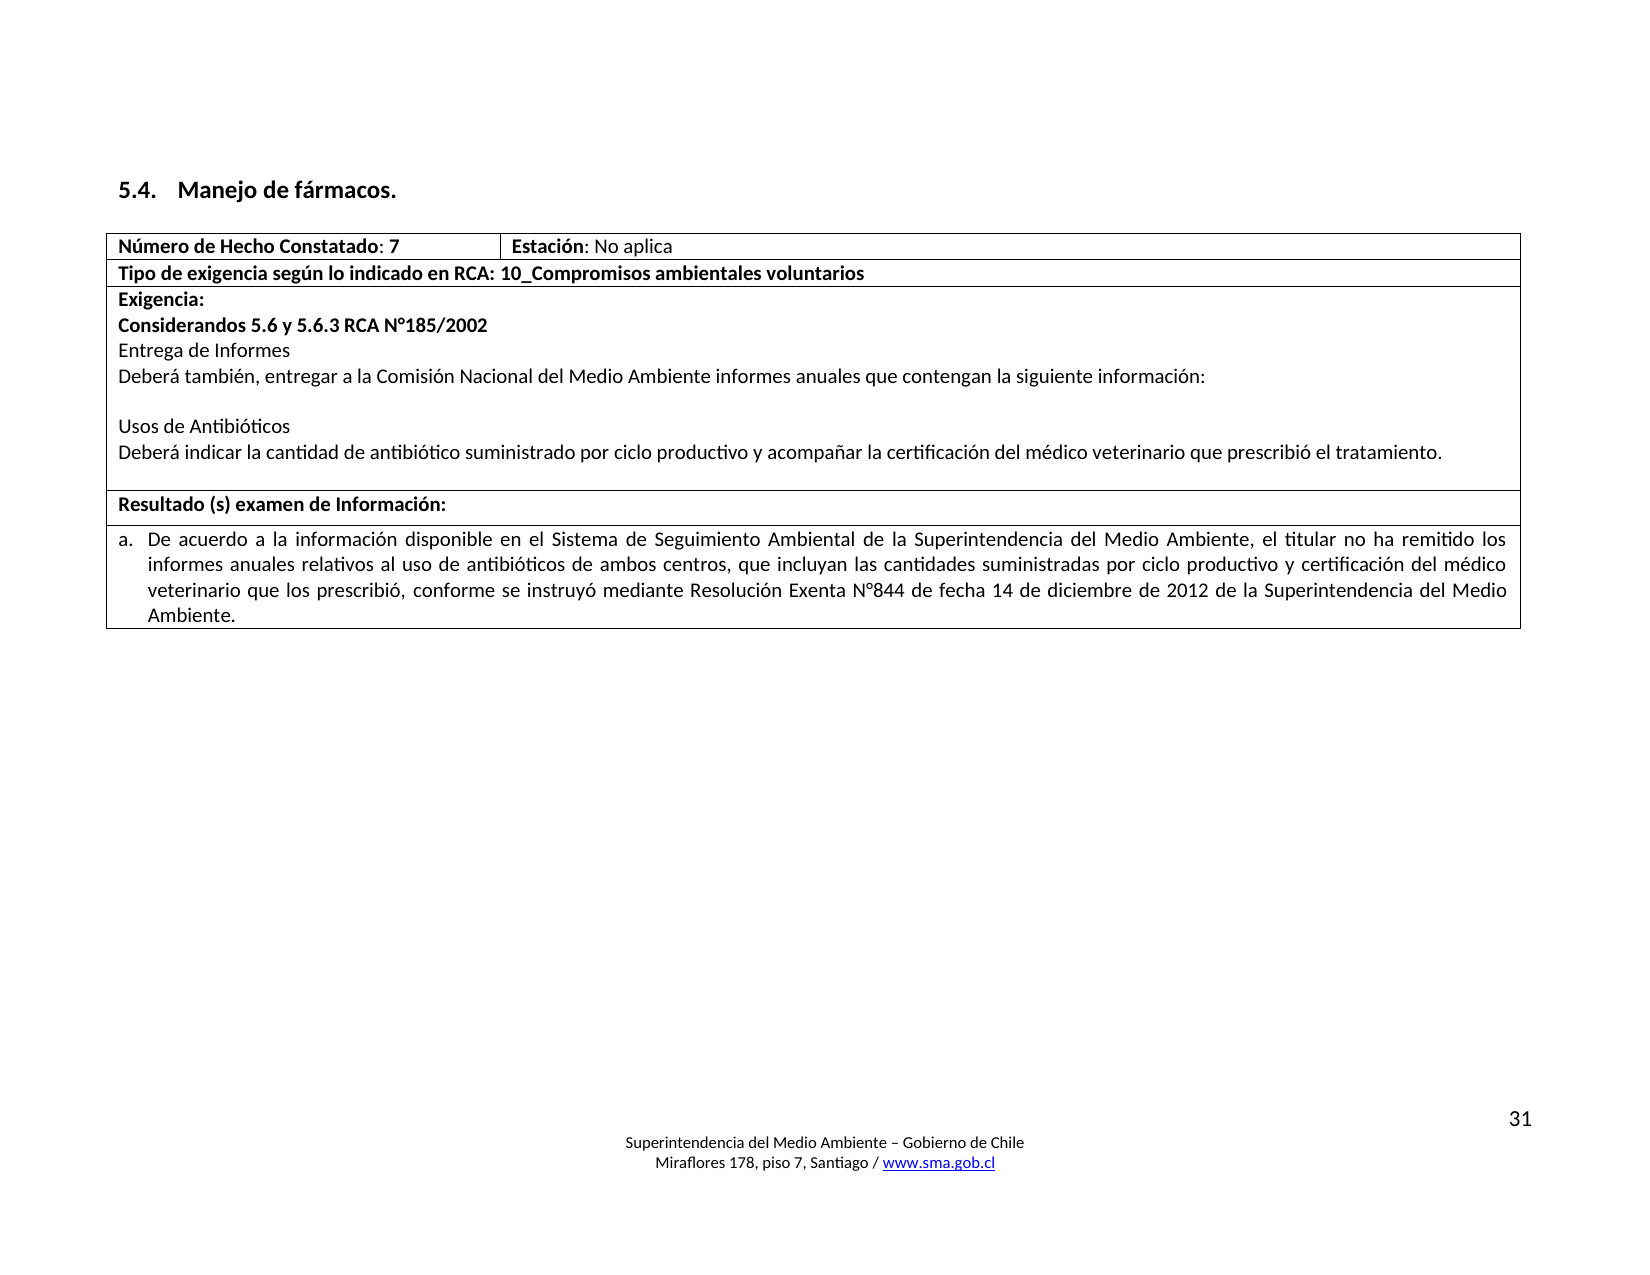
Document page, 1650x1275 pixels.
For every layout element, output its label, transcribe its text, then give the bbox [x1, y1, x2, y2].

table_header Número de Hecho Constatado: 7 [107, 234, 500, 259]
table_cell Resultado (s) examen de Información: [107, 491, 1520, 525]
table_cell Exigencia: Considerandos 5.6 y 5.6.3 RCA N°185/2002 Entrega de Informes Deberá también, entregar a la Comisión Nacional del Medio Ambiente informes anuales que contengan la siguiente información: Usos de Antibióticos Deberá indicar la cantidad de antibiótico suministrado por ciclo productivo y acompañar la certificación del médico veterinario que prescribió el tratamiento. [107, 287, 1520, 490]
table_cell De acuerdo a la información disponible en el Sistema de Seguimiento Ambiental de la Superintendencia del Medio Ambiente, el titular no ha remitido los informes anuales relativos al uso de antibióticos de ambos centros, que incluyan las cantidades suministradas por ciclo productivo y certificación del médico veterinario que los prescribió, conforme se instruyó mediante Resolución Exenta N°844 de fecha 14 de diciembre de 2012 de la Superintendencia del Medio Ambiente. [107, 526, 1520, 628]
table_header Estación: No aplica [501, 234, 1520, 259]
subtitle Manejo de fármacos. [118, 174, 1532, 205]
table_cell Tipo de exigencia según lo indicado en RCA: 10_Compromisos ambientales voluntarios [107, 260, 1520, 286]
